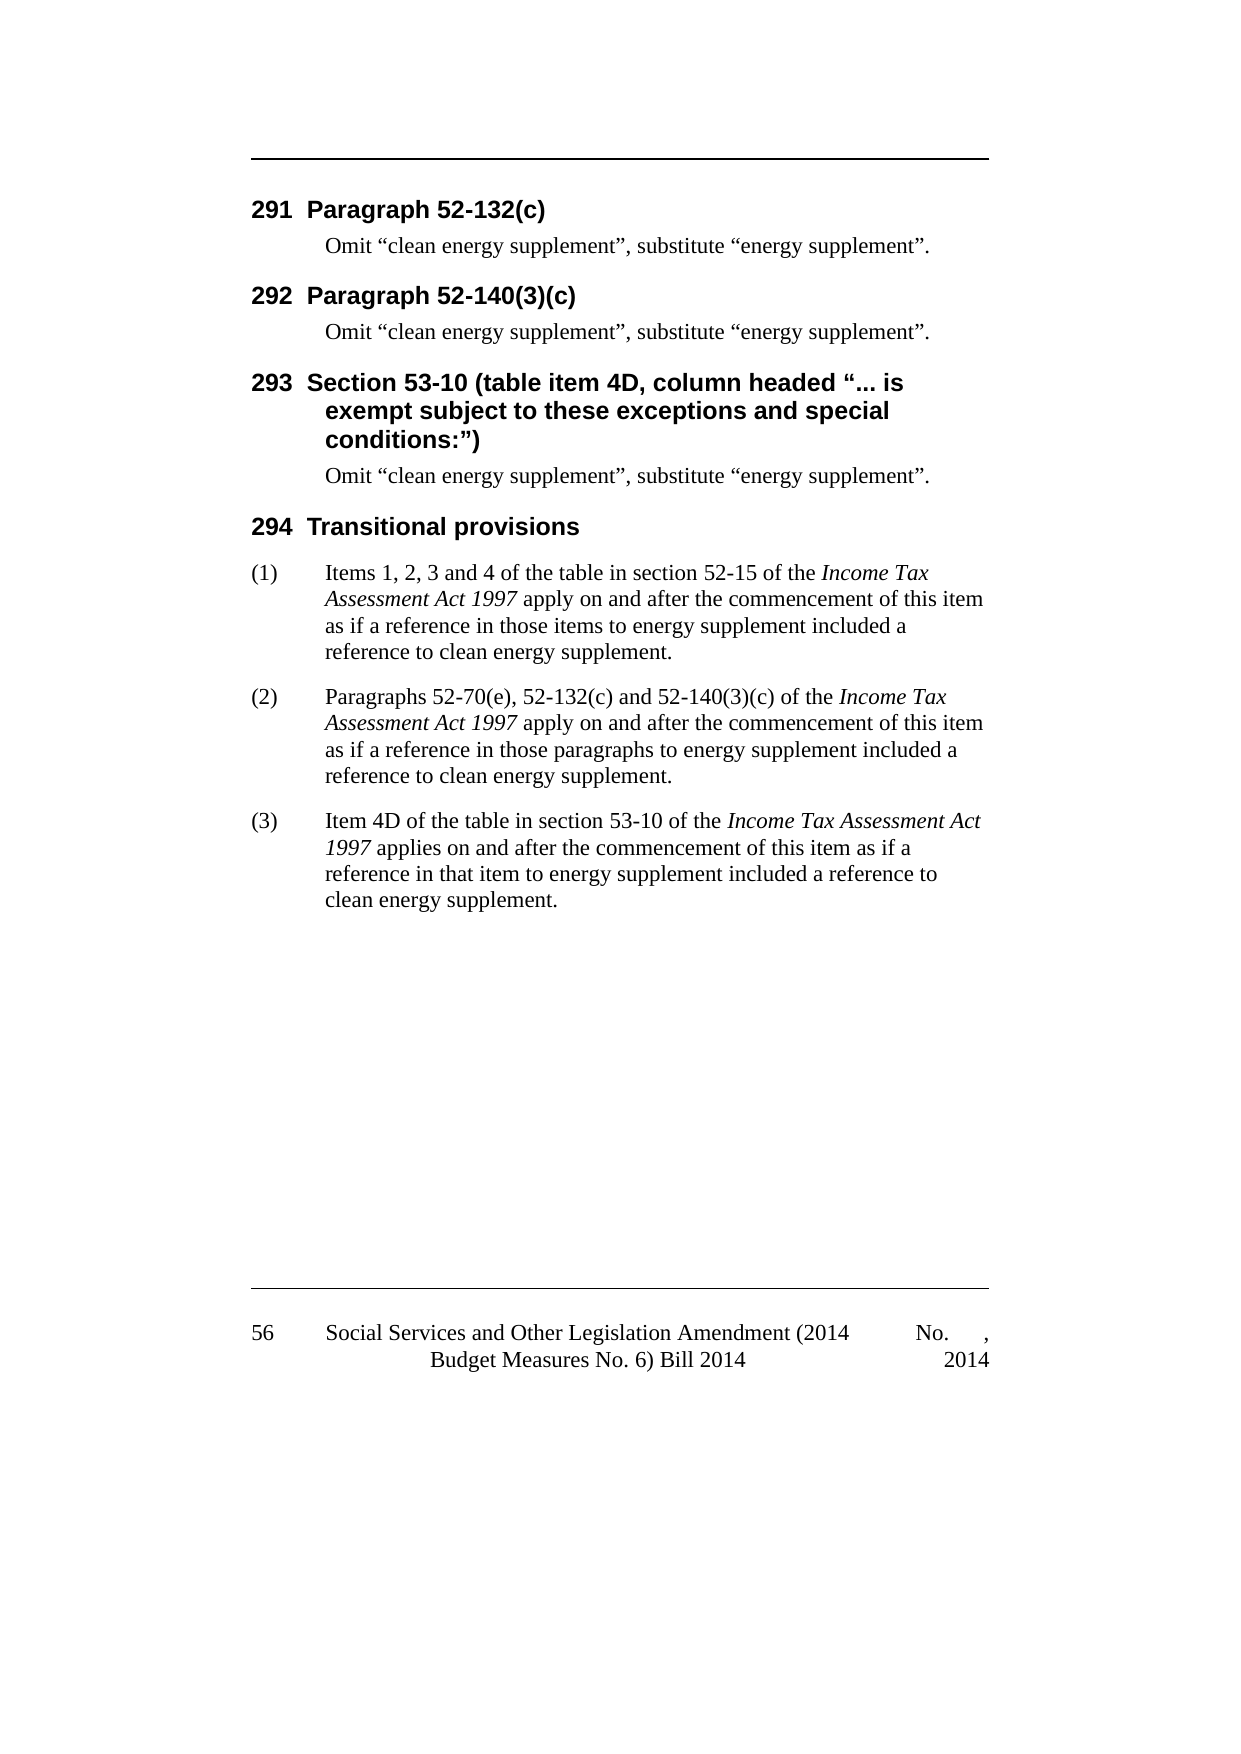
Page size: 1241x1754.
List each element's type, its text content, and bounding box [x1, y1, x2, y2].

text 292 Paragraph 52-140(3)(c) [251, 281, 989, 310]
text Omit “clean energy supplement”, substitute “energy supplement”. [325, 462, 989, 488]
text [325, 318, 989, 345]
text (2) Paragraphs 52-70(e), 52-132(c) and 52-140(3)(c) of the Income Tax Assessment Act 1997 apply on and after the commencement of this item as if a reference in those paragraphs to energy supplement included a reference to clean energy supplement. [251, 683, 989, 788]
text 293 Section 53-10 (table item 4D, column headed “... is exempt subject to these exceptions and special conditions:”) [251, 368, 989, 454]
text 291 Paragraph 52-132(c) [251, 195, 989, 224]
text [325, 232, 989, 258]
text (1) Items 1, 2, 3 and 4 of the table in section 52-15 of the Income Tax Assessment Act 1997 apply on and after the commencement of this item as if a reference in those items to energy supplement included a reference to clean energy supplement. [251, 559, 989, 664]
text 294 Transitional provisions [251, 511, 989, 540]
text (3) Item 4D of the table in section 53-10 of the Income Tax Assessment Act 1997 applies on and after the commencement of this item as if a reference in that item to energy supplement included a reference to clean energy supplement. [251, 807, 989, 913]
